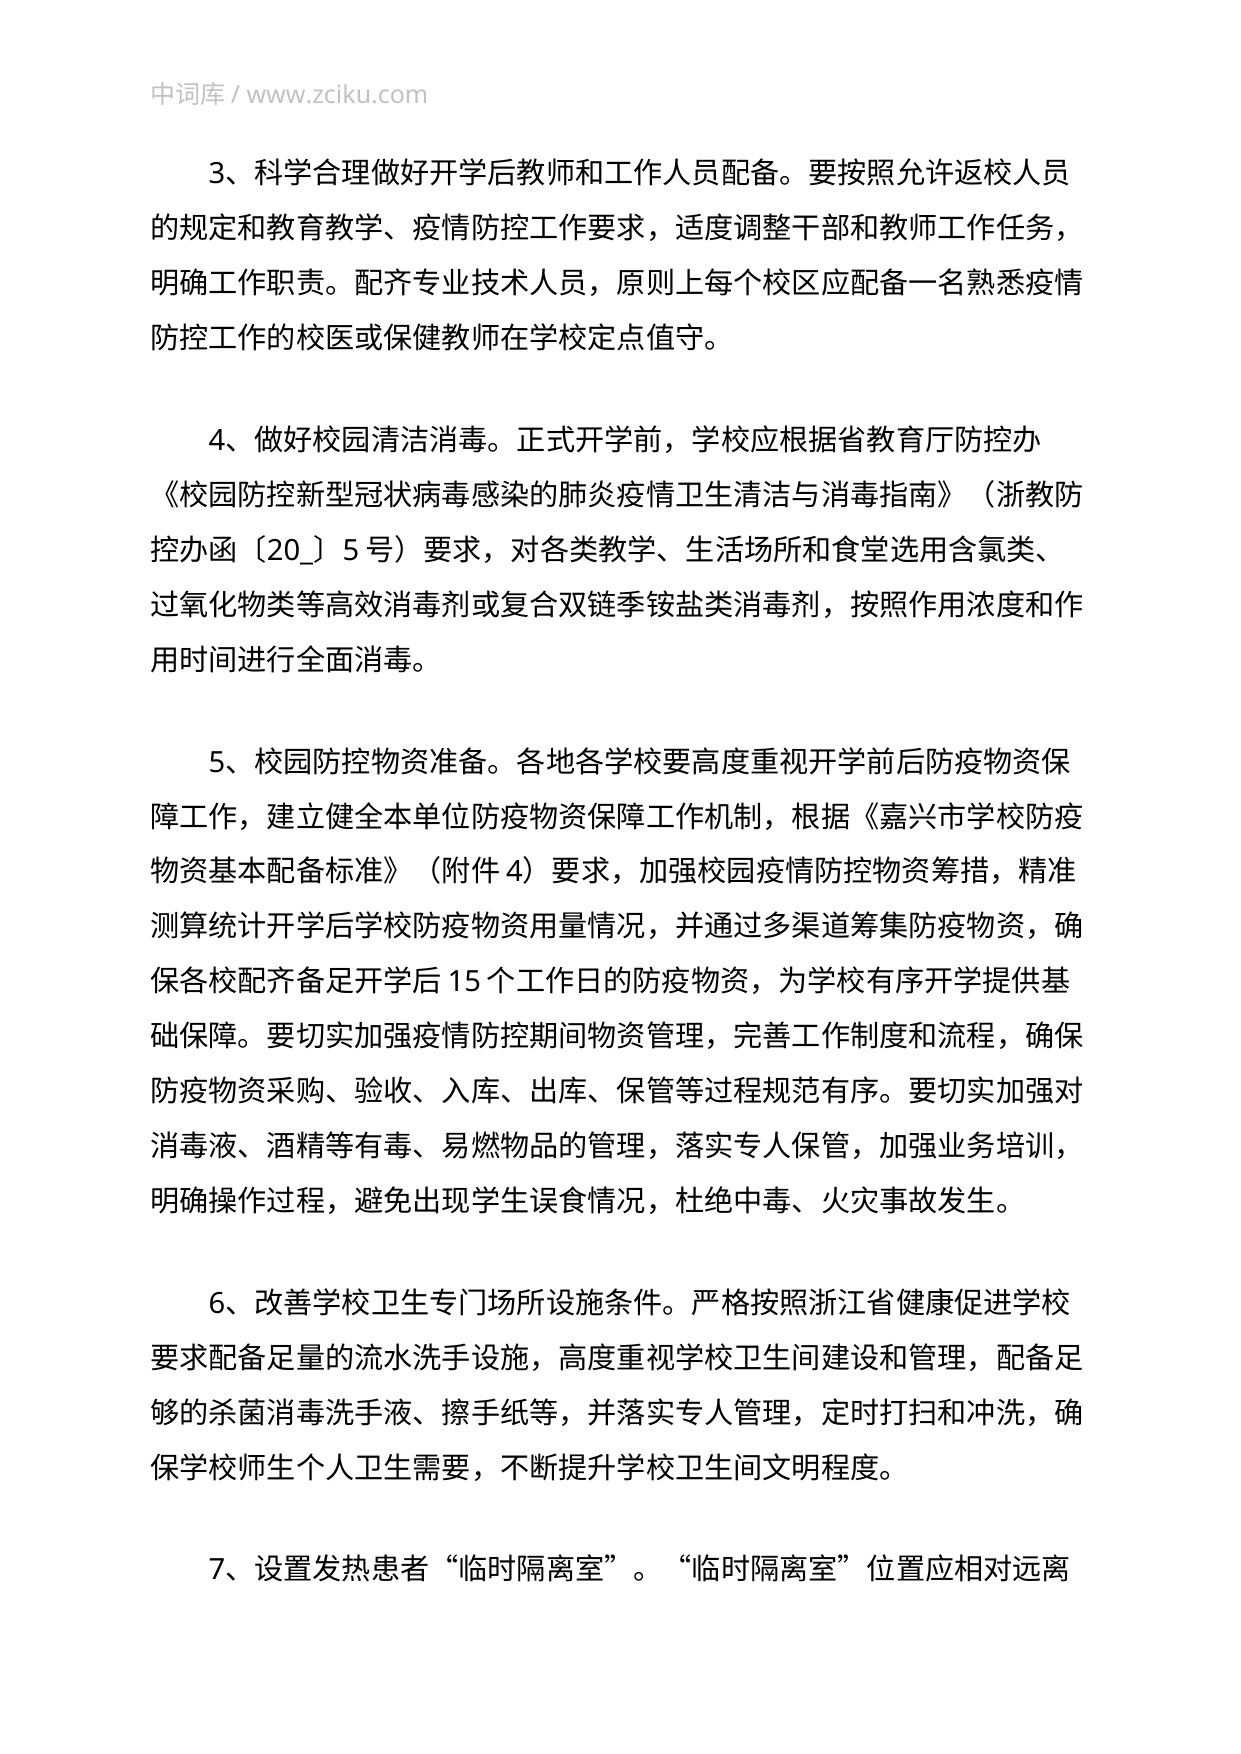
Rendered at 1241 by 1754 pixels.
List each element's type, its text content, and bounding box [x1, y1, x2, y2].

text 3、科学合理做好开学后教师和工作人员配备。要按照允许返校人员的规定和教育教学、疫情防控工作要求，适度调整干部和教师工作任务，明确工作职责。配齐专业技术人员，原则上每个校区应配备一名熟悉疫情防控工作的校医或保健教师在学校定点值守。 [150, 150, 1090, 357]
text 4、做好校园清洁消毒。正式开学前，学校应根据省教育厅防控办《校园防控新型冠状病毒感染的肺炎疫情卫生清洁与消毒指南》（浙教防控办函〔20_〕5号）要求，对各类教学、生活场所和食堂选用含氯类、过氧化物类等高效消毒剂或复合双链季铵盐类消毒剂，按照作用浓度和作用时间进行全面消毒。 [150, 417, 1090, 679]
text 5、校园防控物资准备。各地各学校要高度重视开学前后防疫物资保障工作，建立健全本单位防疫物资保障工作机制，根据《嘉兴市学校防疫物资基本配备标准》（附件4）要求，加强校园疫情防控物资筹措，精准测算统计开学后学校防疫物资用量情况，并通过多渠道筹集防疫物资，确保各校配齐备足开学后15个工作日的防疫物资，为学校有序开学提供基础保障。要切实加强疫情防控期间物资管理，完善工作制度和流程，确保防疫物资采购、验收、入库、出库、保管等过程规范有序。要切实加强对消毒液、酒精等有毒、易燃物品的管理，落实专人保管，加强业务培训，明确操作过程，避免出现学生误食情况，杜绝中毒、火灾事故发生。 [150, 738, 1090, 1220]
text 6、改善学校卫生专门场所设施条件。严格按照浙江省健康促进学校要求配备足量的流水洗手设施，高度重视学校卫生间建设和管理，配备足够的杀菌消毒洗手液、擦手纸等，并落实专人管理，定时打扫和冲洗，确保学校师生个人卫生需要，不断提升学校卫生间文明程度。 [150, 1279, 1090, 1486]
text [150, 1546, 1090, 1588]
